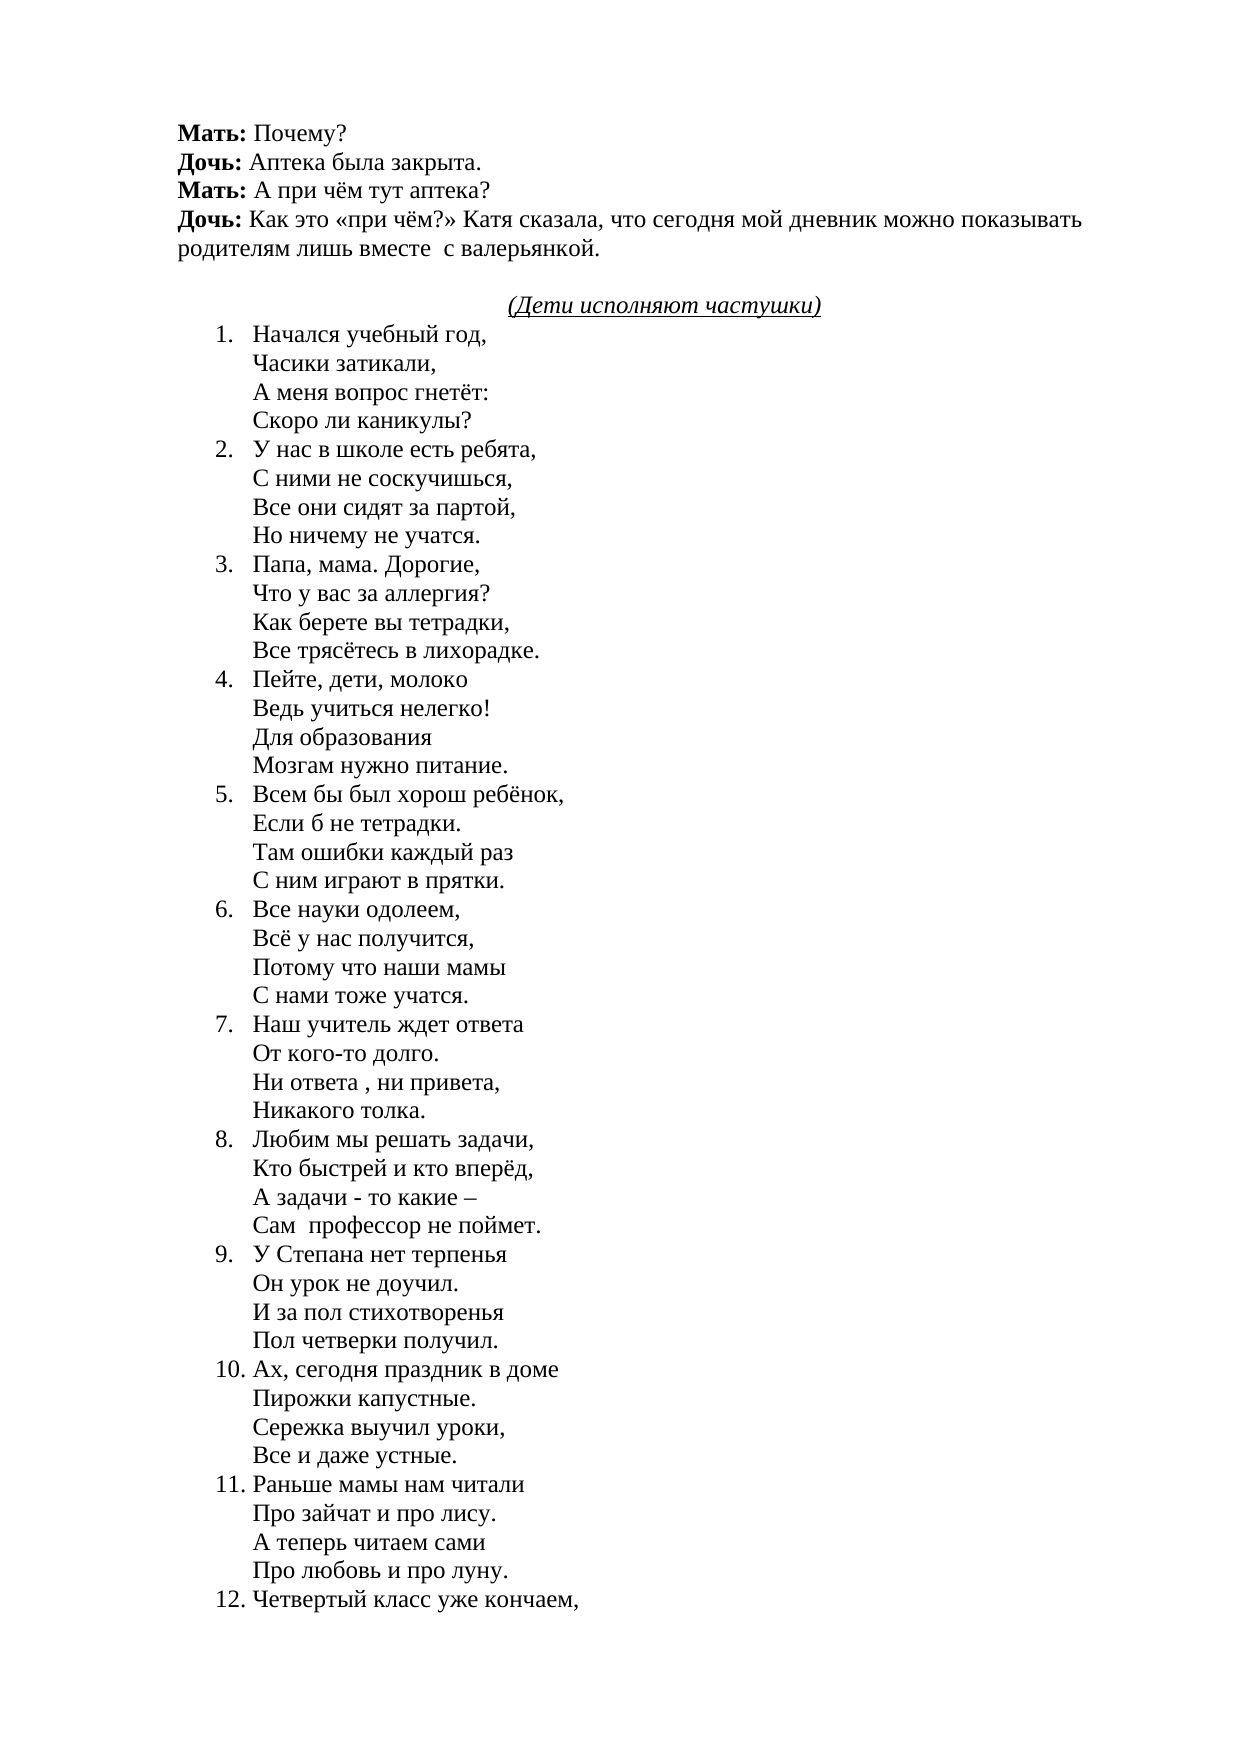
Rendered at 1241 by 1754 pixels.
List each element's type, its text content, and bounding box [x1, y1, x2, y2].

list Наш учитель ждет ответа [215, 1009, 1152, 1038]
text Там ошибки каждый раз [252, 837, 1152, 866]
list Все науки одолеем, [215, 894, 1152, 923]
text От кого-то долго. [252, 1038, 1152, 1067]
text Для образования [252, 722, 1152, 751]
text Если б не тетрадки. [252, 808, 1152, 837]
text Как берете вы тетрадки, [252, 607, 1152, 636]
text Мать: А при чём тут аптека? [177, 176, 1152, 204]
text А теперь читаем сами [252, 1527, 1152, 1556]
text Все и даже устные. [252, 1441, 1152, 1469]
text Часики затикали, [252, 348, 1152, 377]
list Начался учебный год, [215, 319, 1152, 348]
text Пирожки капустные. [252, 1383, 1152, 1412]
text Что у вас за аллергия? [252, 578, 1152, 607]
text С ним играют в прятки. [252, 866, 1152, 894]
text Скоро ли каникулы? [252, 406, 1152, 434]
text А задачи - то какие – [252, 1182, 1152, 1211]
text И за пол стихотворенья [252, 1297, 1152, 1326]
text Мать: Почему? [177, 118, 1152, 147]
text Он урок не доучил. [252, 1268, 1152, 1297]
text Про любовь и про луну. [252, 1556, 1152, 1584]
text Потому что наши мамы [252, 952, 1152, 981]
text Сережка выучил уроки, [252, 1412, 1152, 1441]
text Кто быстрей и кто вперёд, [252, 1153, 1152, 1182]
text Мозгам нужно питание. [252, 751, 1152, 779]
text Все трясётесь в лихорадке. [252, 636, 1152, 664]
text Дочь: Как это «при чём?» Катя сказала, что сегодня мой дневник можно показывать родителям лишь вместе с валерьянкой. [177, 204, 1152, 262]
text Ведь учиться нелегко! [252, 693, 1152, 722]
text Всё у нас получится, [252, 923, 1152, 952]
text Сам профессор не поймет. [252, 1211, 1152, 1239]
list Раньше мамы нам читали [215, 1469, 1152, 1498]
list Ах, сегодня праздник в доме [215, 1354, 1152, 1383]
text Дочь: Аптека была закрыта. [177, 147, 1152, 176]
text (Дети исполняют частушки) [177, 291, 1152, 319]
list Четвертый класс уже кончаем, [215, 1584, 1152, 1613]
text С нами тоже учатся. [252, 981, 1152, 1009]
list У Степана нет терпенья [215, 1239, 1152, 1268]
list Пейте, дети, молоко [215, 664, 1152, 693]
text Но ничему не учатся. [252, 521, 1152, 549]
list Папа, мама. Дорогие, [215, 549, 1152, 578]
list У нас в школе есть ребята, [215, 434, 1152, 463]
text Ни ответа , ни привета, [252, 1067, 1152, 1096]
text Все они сидят за партой, [252, 492, 1152, 521]
list Любим мы решать задачи, [215, 1124, 1152, 1153]
text Никакого толка. [252, 1096, 1152, 1124]
text А меня вопрос гнетёт: [252, 377, 1152, 406]
text Про зайчат и про лису. [252, 1498, 1152, 1527]
text Пол четверки получил. [252, 1326, 1152, 1354]
list Всем бы был хорош ребёнок, [215, 779, 1152, 808]
text С ними не соскучишься, [252, 463, 1152, 492]
